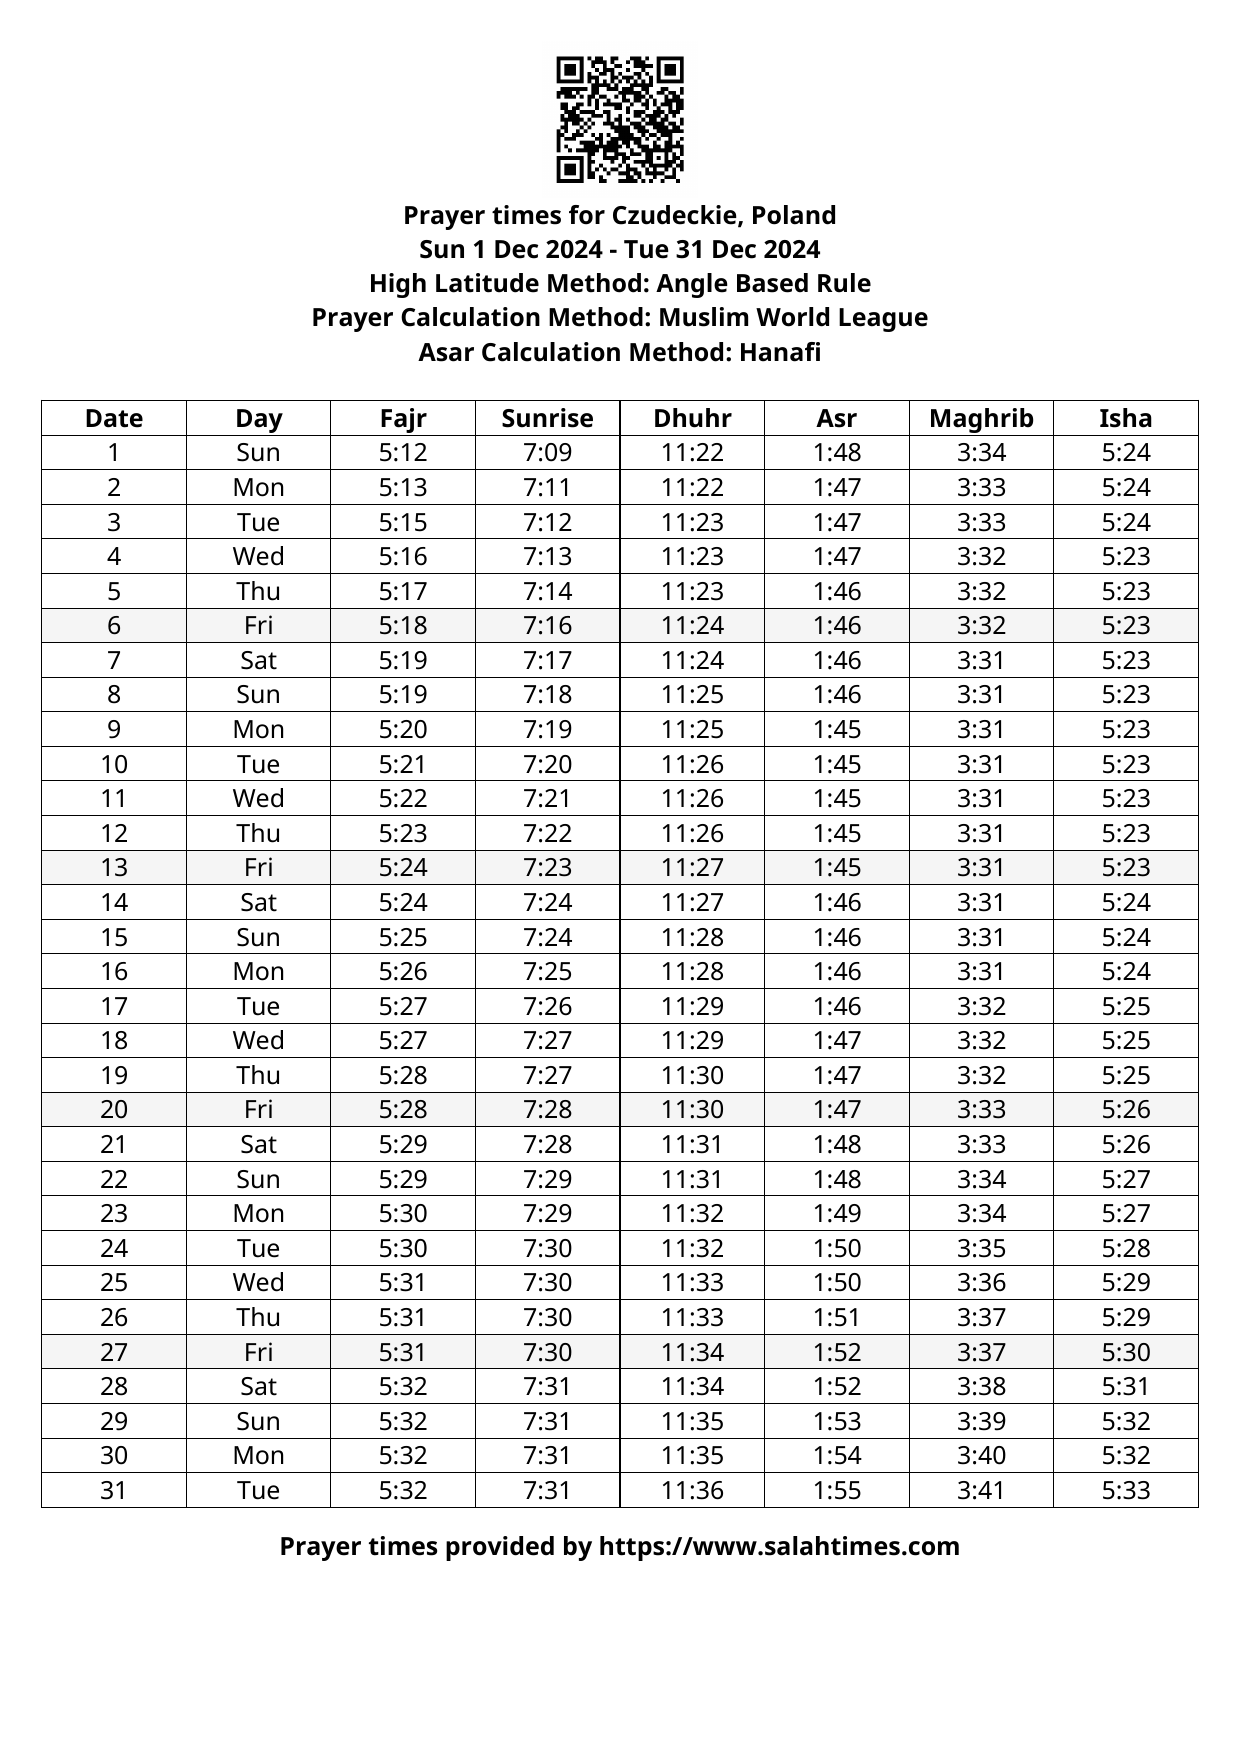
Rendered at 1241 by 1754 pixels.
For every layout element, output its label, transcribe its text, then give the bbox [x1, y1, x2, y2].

table_cell Sat [187, 885, 330, 919]
table_cell 3:41 [910, 1473, 1053, 1507]
table_cell 3:39 [910, 1404, 1053, 1437]
table_cell 5:24 [1054, 920, 1198, 953]
table_cell Sun [187, 436, 330, 469]
table_cell 5:23 [1054, 678, 1198, 711]
table_cell 5:25 [1054, 1024, 1198, 1057]
table_cell 11:27 [621, 885, 764, 919]
table_cell 27 [42, 1335, 186, 1368]
table_cell 11:22 [621, 470, 764, 504]
table_cell 5:23 [1054, 747, 1198, 780]
table_cell 7:31 [476, 1404, 619, 1437]
table_cell Mon [187, 712, 330, 746]
table_cell 3:38 [910, 1369, 1053, 1403]
table_cell Mon [187, 1439, 330, 1472]
table_cell 5:29 [1054, 1300, 1198, 1334]
table_cell 7:17 [476, 643, 619, 677]
table_cell Mon [187, 1196, 330, 1230]
table_cell 3:31 [910, 747, 1053, 780]
table_cell 11:36 [621, 1473, 764, 1507]
table_cell 11:29 [621, 1024, 764, 1057]
table_cell 3:34 [910, 436, 1053, 469]
table_header Fajr [331, 401, 475, 434]
table_cell 1:54 [765, 1439, 909, 1472]
table_cell 1:53 [765, 1404, 909, 1437]
table_cell 7:14 [476, 574, 619, 607]
table_cell 1:46 [765, 609, 909, 642]
table_cell 5:31 [1054, 1369, 1198, 1403]
text Prayer times for Czudeckie, Poland [42, 198, 1198, 232]
table_cell 5:24 [1054, 505, 1198, 538]
table_cell 5:31 [331, 1300, 475, 1334]
table_cell 11:32 [621, 1196, 764, 1230]
table_cell 3:31 [910, 678, 1053, 711]
table_cell 3:35 [910, 1231, 1053, 1264]
table_cell 3:37 [910, 1335, 1053, 1368]
table_cell Tue [187, 989, 330, 1022]
table_cell Wed [187, 539, 330, 573]
table_cell 5:32 [1054, 1439, 1198, 1472]
table_cell 11:23 [621, 505, 764, 538]
table_cell 5:24 [1054, 885, 1198, 919]
table_cell 28 [42, 1369, 186, 1403]
table_cell 1:52 [765, 1369, 909, 1403]
table_cell 3:33 [910, 470, 1053, 504]
table_cell 5:30 [1054, 1335, 1198, 1368]
table_cell Sat [187, 1127, 330, 1161]
table_cell 1:46 [765, 885, 909, 919]
table_cell 23 [42, 1196, 186, 1230]
table_cell 11:30 [621, 1058, 764, 1092]
table_cell 5:22 [331, 781, 475, 815]
table_cell 5:31 [331, 1266, 475, 1299]
table_cell 1:47 [765, 1024, 909, 1057]
text Sun 1 Dec 2024 - Tue 31 Dec 2024 [42, 232, 1198, 266]
table_cell Sun [187, 1162, 330, 1195]
table_cell 3:33 [910, 505, 1053, 538]
table_cell 7:22 [476, 816, 619, 849]
table_cell 7:30 [476, 1300, 619, 1334]
table_cell 11:35 [621, 1404, 764, 1437]
table_cell 7:25 [476, 954, 619, 988]
table_cell Sun [187, 678, 330, 711]
table_cell 30 [42, 1439, 186, 1472]
table_cell 1:45 [765, 712, 909, 746]
table_cell 5:24 [331, 851, 475, 884]
table_cell 11:31 [621, 1162, 764, 1195]
table_cell 11:34 [621, 1335, 764, 1368]
table_cell Tue [187, 1473, 330, 1507]
table_cell 5:21 [331, 747, 475, 780]
table_cell 26 [42, 1300, 186, 1334]
table_cell 5:32 [1054, 1404, 1198, 1437]
table_cell 5:23 [331, 816, 475, 849]
table_cell 5:28 [331, 1058, 475, 1092]
table_cell 5:32 [331, 1404, 475, 1437]
table_cell 1:45 [765, 781, 909, 815]
table_cell 1:52 [765, 1335, 909, 1368]
table_cell 5:29 [1054, 1266, 1198, 1299]
table_cell 11:26 [621, 781, 764, 815]
table_cell 3:31 [910, 851, 1053, 884]
table_cell 3:37 [910, 1300, 1053, 1334]
table_cell 7:26 [476, 989, 619, 1022]
table_cell 1:46 [765, 643, 909, 677]
table_cell 7:21 [476, 781, 619, 815]
table_cell Thu [187, 1058, 330, 1092]
table_cell Sat [187, 643, 330, 677]
table_cell 11:22 [621, 436, 764, 469]
table_cell 7:31 [476, 1439, 619, 1472]
table_cell 7:11 [476, 470, 619, 504]
table_cell 5:24 [1054, 436, 1198, 469]
table_cell 11:24 [621, 643, 764, 677]
table_cell 1:46 [765, 989, 909, 1022]
table_cell 7:29 [476, 1196, 619, 1230]
table_cell 5:28 [331, 1093, 475, 1126]
table_cell 3:32 [910, 609, 1053, 642]
table_cell 5:32 [331, 1473, 475, 1507]
table_cell 11:26 [621, 747, 764, 780]
table_cell 2 [42, 470, 186, 504]
table_cell Sun [187, 1404, 330, 1437]
table_cell Tue [187, 747, 330, 780]
table_cell 3:31 [910, 885, 1053, 919]
table_cell Thu [187, 1300, 330, 1334]
table_cell 5:29 [331, 1162, 475, 1195]
table_cell 5:23 [1054, 539, 1198, 573]
table_cell 5:17 [331, 574, 475, 607]
table_cell 1:47 [765, 1058, 909, 1092]
table_cell 5:24 [1054, 954, 1198, 988]
table_cell 3:32 [910, 574, 1053, 607]
table_header Sunrise [476, 401, 619, 434]
table_cell 19 [42, 1058, 186, 1092]
table_cell 11:35 [621, 1439, 764, 1472]
table_cell 5:27 [331, 1024, 475, 1057]
table_cell 1:47 [765, 539, 909, 573]
table_cell 5:23 [1054, 609, 1198, 642]
table_cell 5:20 [331, 712, 475, 746]
table_cell Fri [187, 609, 330, 642]
table_cell 5:25 [1054, 1058, 1198, 1092]
table_cell 31 [42, 1473, 186, 1507]
table_cell 5:31 [331, 1335, 475, 1368]
table_cell 7:28 [476, 1127, 619, 1161]
table_cell 1:47 [765, 505, 909, 538]
table_cell 7:20 [476, 747, 619, 780]
table_cell 11:25 [621, 678, 764, 711]
table_cell 7:24 [476, 920, 619, 953]
table_cell 9 [42, 712, 186, 746]
table_cell 5:15 [331, 505, 475, 538]
table_cell 17 [42, 989, 186, 1022]
table_cell 11:30 [621, 1093, 764, 1126]
table_cell 5:19 [331, 678, 475, 711]
table_cell 21 [42, 1127, 186, 1161]
table_cell 5:23 [1054, 851, 1198, 884]
table_cell 7:19 [476, 712, 619, 746]
table_cell 15 [42, 920, 186, 953]
table_cell 5:26 [331, 954, 475, 988]
table_cell 5:12 [331, 436, 475, 469]
table_cell 7:29 [476, 1162, 619, 1195]
table_cell 3:40 [910, 1439, 1053, 1472]
table_cell 7:12 [476, 505, 619, 538]
table_cell 14 [42, 885, 186, 919]
table_cell Tue [187, 505, 330, 538]
table_cell Tue [187, 1231, 330, 1264]
table_cell 3:31 [910, 643, 1053, 677]
table_cell 11:25 [621, 712, 764, 746]
table_cell 7:30 [476, 1335, 619, 1368]
table_cell 1:45 [765, 747, 909, 780]
table_cell 5:27 [1054, 1162, 1198, 1195]
table_cell 5:23 [1054, 781, 1198, 815]
table_cell 11:26 [621, 816, 764, 849]
table_cell 5:32 [331, 1369, 475, 1403]
table_cell 7:31 [476, 1369, 619, 1403]
table_cell Mon [187, 470, 330, 504]
table_cell 1:48 [765, 1162, 909, 1195]
text Asar Calculation Method: Hanafi [42, 334, 1198, 368]
table_cell Fri [187, 1093, 330, 1126]
table_cell 11:24 [621, 609, 764, 642]
table_cell 5:19 [331, 643, 475, 677]
table_cell 1:45 [765, 851, 909, 884]
table_cell 24 [42, 1231, 186, 1264]
table_cell 11:34 [621, 1369, 764, 1403]
table_header Day [187, 401, 330, 434]
table_cell 7:27 [476, 1024, 619, 1057]
table_header Maghrib [910, 401, 1053, 434]
table_cell Sat [187, 1369, 330, 1403]
table_cell 3:32 [910, 1058, 1053, 1092]
table_cell 1 [42, 436, 186, 469]
table_cell 1:48 [765, 436, 909, 469]
table_cell 1:46 [765, 954, 909, 988]
table_cell 1:50 [765, 1266, 909, 1299]
table_cell 5:33 [1054, 1473, 1198, 1507]
table_cell 3:32 [910, 1024, 1053, 1057]
table_cell 11:23 [621, 574, 764, 607]
table_cell 10 [42, 747, 186, 780]
table_cell 7:09 [476, 436, 619, 469]
table_cell 5:27 [1054, 1196, 1198, 1230]
table_cell 3 [42, 505, 186, 538]
table_cell 29 [42, 1404, 186, 1437]
table_cell 11:28 [621, 920, 764, 953]
table_cell 18 [42, 1024, 186, 1057]
table_cell 22 [42, 1162, 186, 1195]
table_cell 12 [42, 816, 186, 849]
table_cell Thu [187, 816, 330, 849]
table_cell 1:45 [765, 816, 909, 849]
text High Latitude Method: Angle Based Rule [42, 266, 1198, 300]
table_cell 5:25 [331, 920, 475, 953]
table_cell 7:23 [476, 851, 619, 884]
table_cell 5:23 [1054, 643, 1198, 677]
table_cell 7:30 [476, 1231, 619, 1264]
table_cell 5:16 [331, 539, 475, 573]
table_cell 5 [42, 574, 186, 607]
table_cell 11:33 [621, 1300, 764, 1334]
table_cell 1:55 [765, 1473, 909, 1507]
table_cell 3:32 [910, 989, 1053, 1022]
table_cell 1:46 [765, 678, 909, 711]
table_cell 5:23 [1054, 712, 1198, 746]
table_cell 5:18 [331, 609, 475, 642]
table_cell 3:32 [910, 539, 1053, 573]
table_cell 3:31 [910, 816, 1053, 849]
table_cell 5:30 [331, 1196, 475, 1230]
table_cell 6 [42, 609, 186, 642]
picture [542, 41, 699, 198]
table_cell 5:26 [1054, 1093, 1198, 1126]
table_cell Sun [187, 920, 330, 953]
table_cell 3:34 [910, 1162, 1053, 1195]
table_cell Wed [187, 781, 330, 815]
table_cell Wed [187, 1024, 330, 1057]
table_cell 5:29 [331, 1127, 475, 1161]
table_cell 11:27 [621, 851, 764, 884]
table_cell 5:24 [1054, 470, 1198, 504]
table_cell 5:27 [331, 989, 475, 1022]
table_cell 1:46 [765, 574, 909, 607]
table_cell 5:23 [1054, 816, 1198, 849]
table_cell 11:33 [621, 1266, 764, 1299]
table_cell 3:34 [910, 1196, 1053, 1230]
table_cell 7:18 [476, 678, 619, 711]
table_cell 3:33 [910, 1093, 1053, 1126]
table_cell 5:32 [331, 1439, 475, 1472]
table_cell 1:51 [765, 1300, 909, 1334]
table_cell 5:26 [1054, 1127, 1198, 1161]
table_cell 11 [42, 781, 186, 815]
table_cell 3:36 [910, 1266, 1053, 1299]
table_cell 1:48 [765, 1127, 909, 1161]
table_cell 3:31 [910, 781, 1053, 815]
table_cell 20 [42, 1093, 186, 1126]
table_cell 11:32 [621, 1231, 764, 1264]
table_cell Wed [187, 1266, 330, 1299]
table_cell 7:30 [476, 1266, 619, 1299]
table_cell 1:47 [765, 1093, 909, 1126]
table_cell Mon [187, 954, 330, 988]
table_cell 13 [42, 851, 186, 884]
table_cell 5:25 [1054, 989, 1198, 1022]
table_cell 7:28 [476, 1093, 619, 1126]
table_cell Fri [187, 851, 330, 884]
table_header Date [42, 401, 186, 434]
table_cell 8 [42, 678, 186, 711]
table_cell 5:23 [1054, 574, 1198, 607]
table_cell 1:50 [765, 1231, 909, 1264]
table_cell 3:31 [910, 712, 1053, 746]
table_cell 5:28 [1054, 1231, 1198, 1264]
table_cell 7:24 [476, 885, 619, 919]
table_cell 7:16 [476, 609, 619, 642]
table_cell 25 [42, 1266, 186, 1299]
table_cell 11:31 [621, 1127, 764, 1161]
table_cell 1:46 [765, 920, 909, 953]
table_cell 7:27 [476, 1058, 619, 1092]
table_header Dhuhr [621, 401, 764, 434]
table_cell 4 [42, 539, 186, 573]
table_cell 1:49 [765, 1196, 909, 1230]
text Prayer Calculation Method: Muslim World League [42, 300, 1198, 334]
table_cell Thu [187, 574, 330, 607]
table_cell 5:13 [331, 470, 475, 504]
table_header Asr [765, 401, 909, 434]
table_cell 11:29 [621, 989, 764, 1022]
table_cell 11:23 [621, 539, 764, 573]
table_cell 3:33 [910, 1127, 1053, 1161]
table_cell 7:31 [476, 1473, 619, 1507]
table_cell 11:28 [621, 954, 764, 988]
text Prayer times provided by https://www.salahtimes.com [42, 1528, 1198, 1563]
table_cell 16 [42, 954, 186, 988]
table_cell 7:13 [476, 539, 619, 573]
table_cell 1:47 [765, 470, 909, 504]
table_cell 3:31 [910, 920, 1053, 953]
table_cell 5:30 [331, 1231, 475, 1264]
table_cell 3:31 [910, 954, 1053, 988]
table_header Isha [1054, 401, 1198, 434]
table_cell 5:24 [331, 885, 475, 919]
table_cell 7 [42, 643, 186, 677]
table_cell Fri [187, 1335, 330, 1368]
